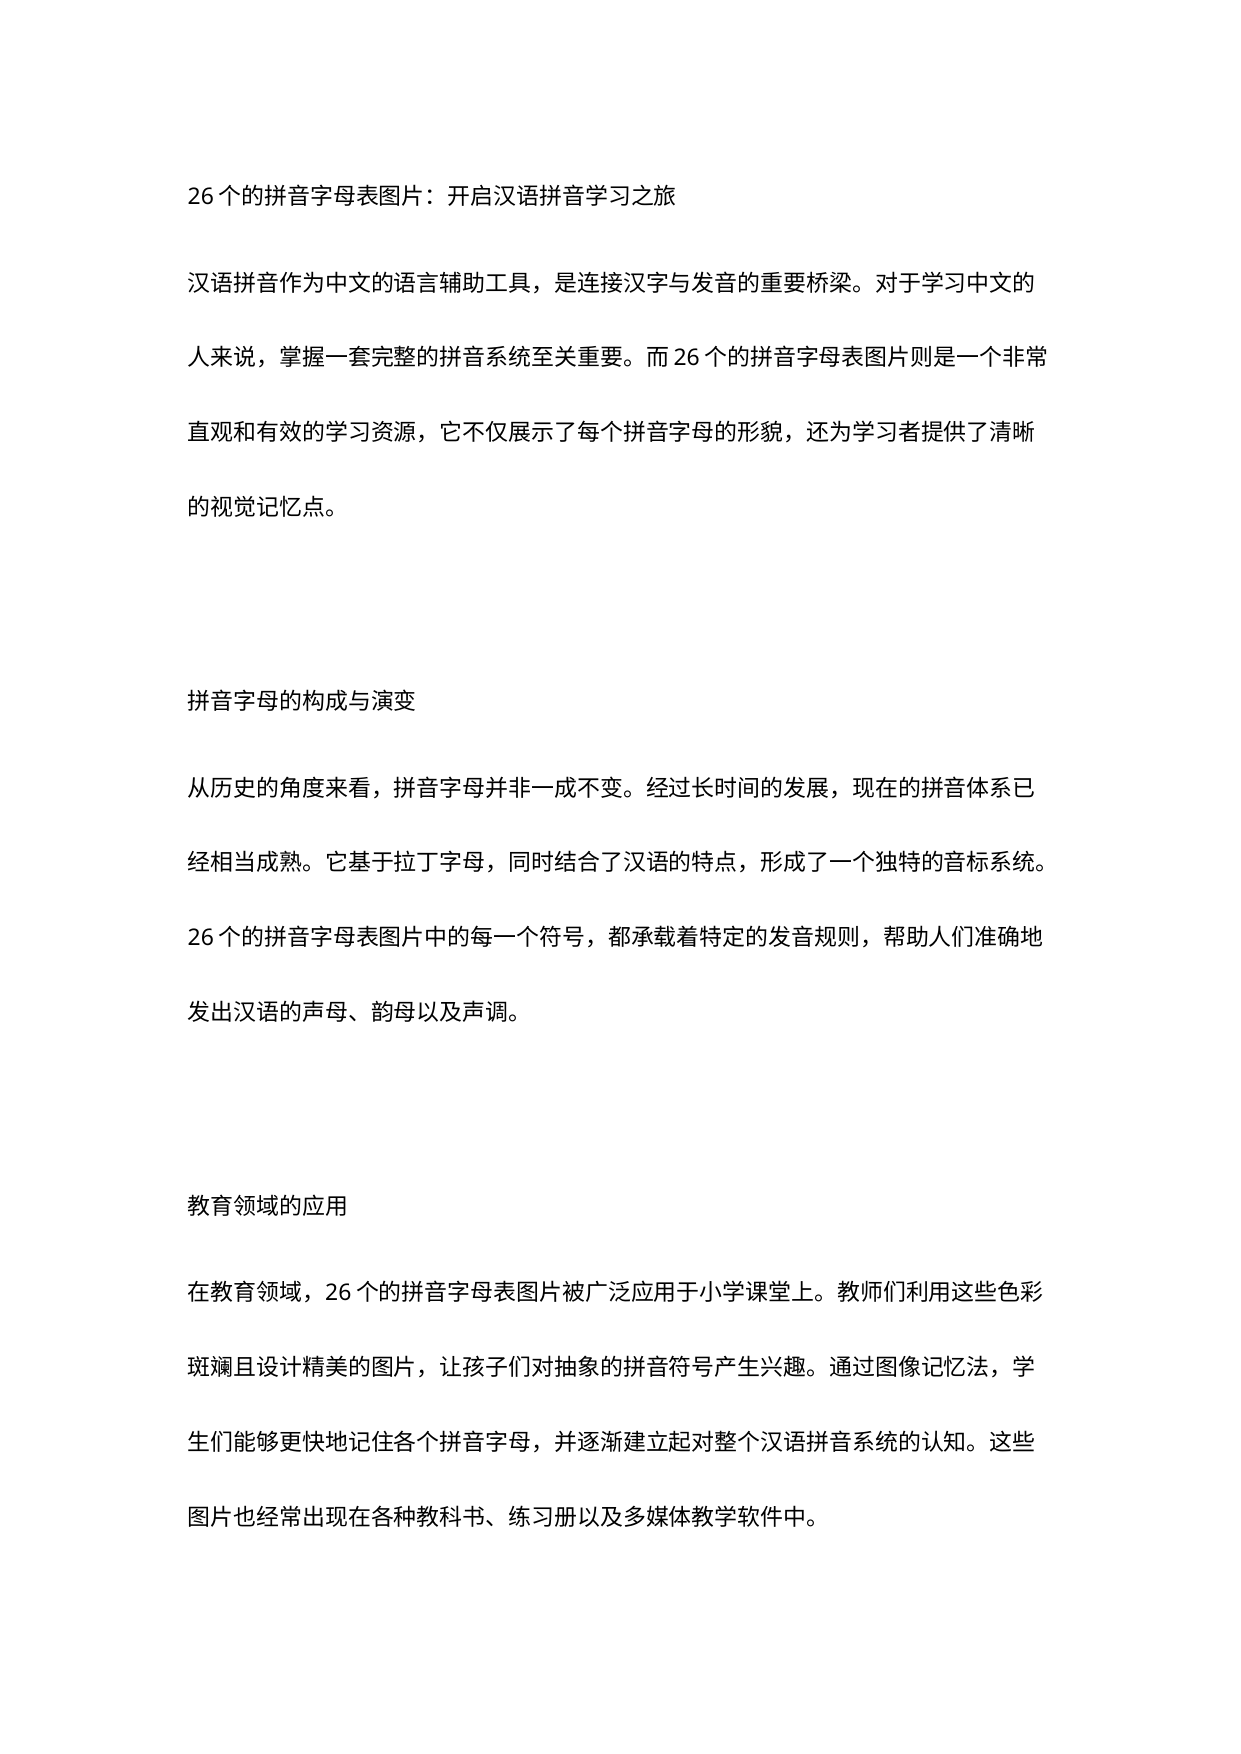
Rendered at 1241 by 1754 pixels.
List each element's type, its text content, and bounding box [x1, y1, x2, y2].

text 在教育领域，26个的拼音字母表图片被广泛应用于小学课堂上。教师们利用这些色彩斑斓且设计精美的图片，让孩子们对抽象的拼音符号产生兴趣。通过图像记忆法，学生们能够更快地记住各个拼音字母，并逐渐建立起对整个汉语拼音系统的认知。这些图片也经常出现在各种教科书、练习册以及多媒体教学软件中。 [187, 1258, 1053, 1547]
text 26个的拼音字母表图片：开启汉语拼音学习之旅 [187, 162, 1053, 227]
text 拼音字母的构成与演变 [187, 667, 1053, 732]
text 汉语拼音作为中文的语言辅助工具，是连接汉字与发音的重要桥梁。对于学习中文的人来说，掌握一套完整的拼音系统至关重要。而26个的拼音字母表图片则是一个非常直观和有效的学习资源，它不仅展示了每个拼音字母的形貌，还为学习者提供了清晰的视觉记忆点。 [187, 249, 1053, 538]
text 从历史的角度来看，拼音字母并非一成不变。经过长时间的发展，现在的拼音体系已经相当成熟。它基于拉丁字母，同时结合了汉语的特点，形成了一个独特的音标系统。26个的拼音字母表图片中的每一个符号，都承载着特定的发音规则，帮助人们准确地发出汉语的声母、韵母以及声调。 [187, 753, 1053, 1043]
text 教育领域的应用 [187, 1172, 1053, 1237]
